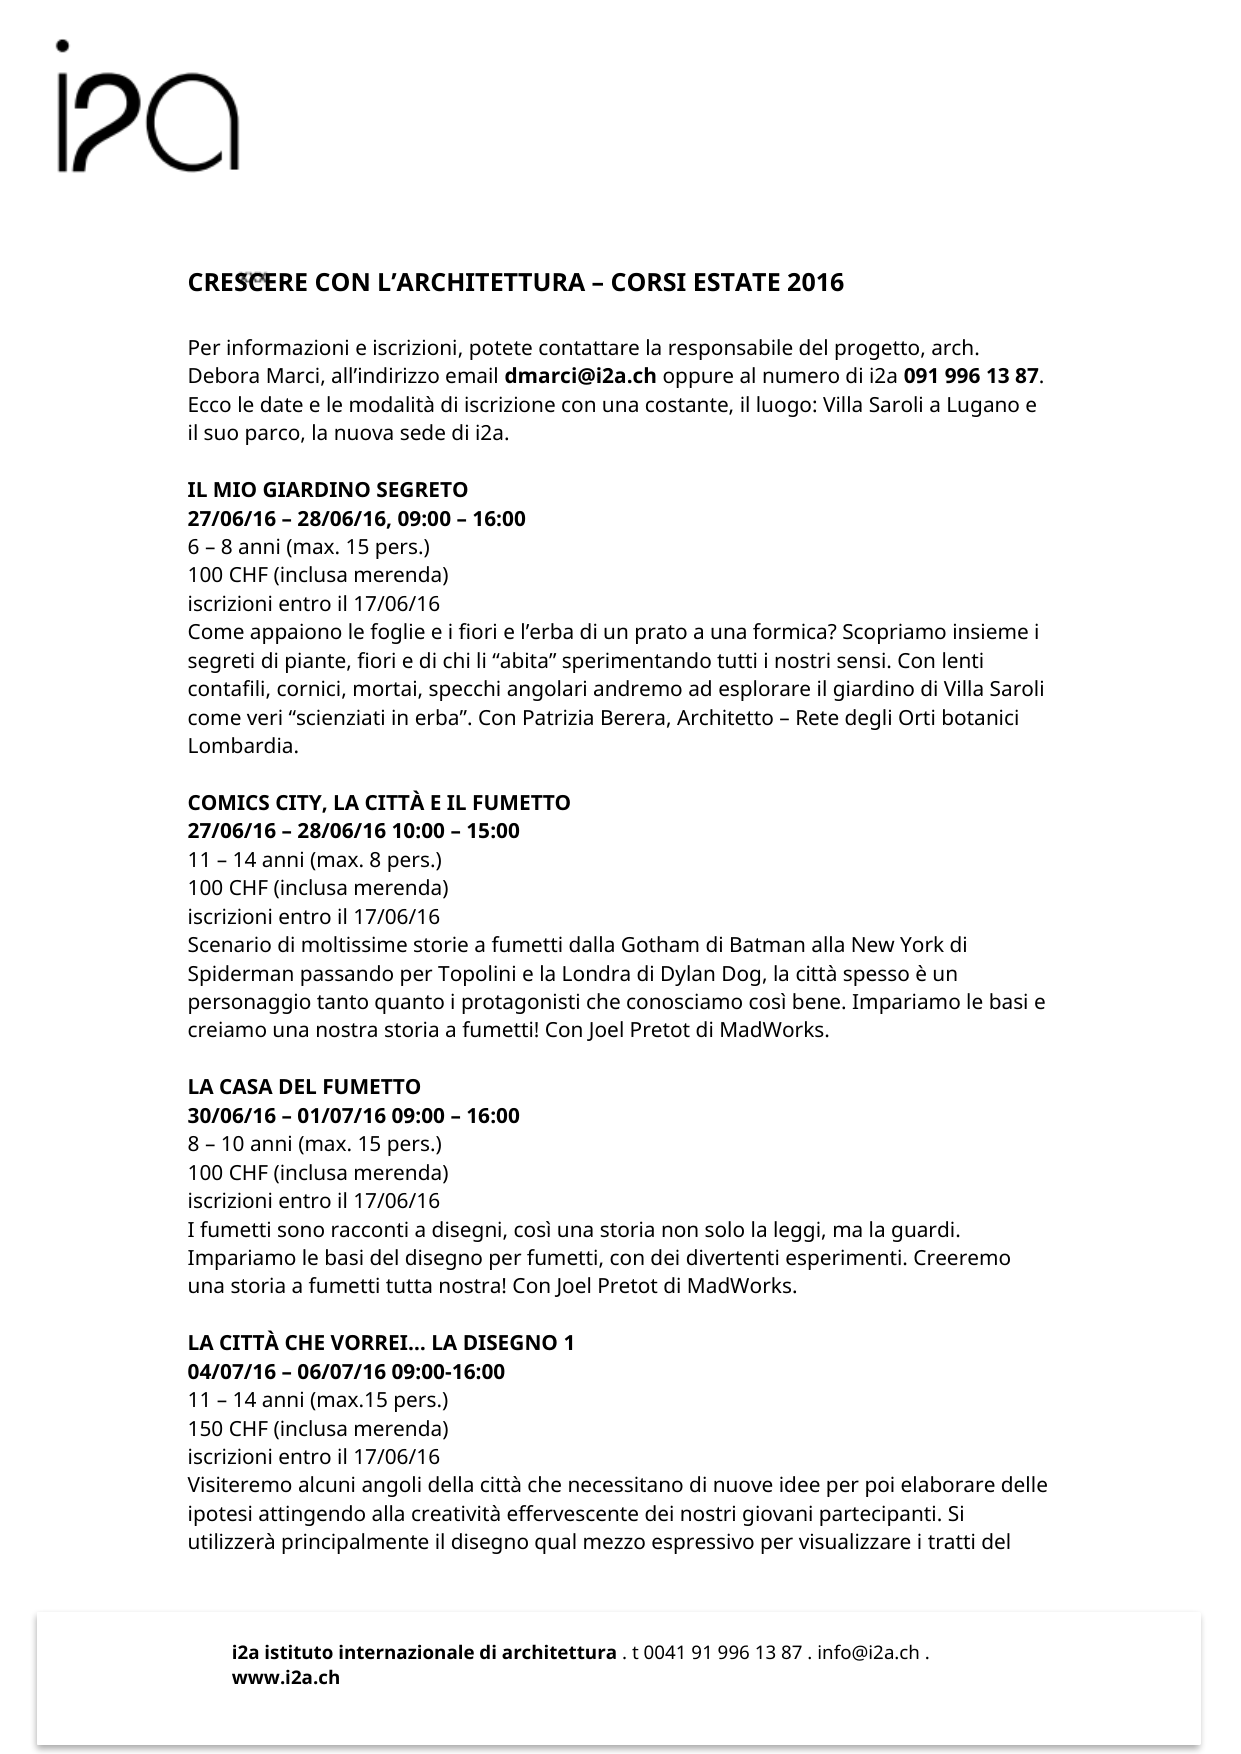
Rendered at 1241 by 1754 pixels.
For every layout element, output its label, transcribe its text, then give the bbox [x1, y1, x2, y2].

text IL MIO GIARDINO SEGRETO 27/06/16 – 28/06/16, 09:00 – 16:00 6 – 8 anni (max. 15 pers.) 100 CHF (inclusa merenda) iscrizioni entro il 17/06/16 Come appaiono le foglie e i fiori e l’erba di un prato a una formica? Scopriamo insieme i segreti di piante, fiori e di chi li “abita” sperimentando tutti i nostri sensi. Con lenti contafili, cornici, mortai, specchi angolari andremo ad esplorare il giardino di Villa Saroli come veri “scienziati in erba”. Con Patrizia Berera, Architetto – Rete degli Orti botanici Lombardia. [187, 475, 1053, 760]
text COMICS CITY, LA CITTÀ E IL FUMETTO 27/06/16 – 28/06/16 10:00 – 15:00 11 – 14 anni (max. 8 pers.) 100 CHF (inclusa merenda) iscrizioni entro il 17/06/16 Scenario di moltissime storie a fumetti dalla Gotham di Batman alla New York di Spiderman passando per Topolini e la Londra di Dylan Dog, la città spesso è un personaggio tanto quanto i protagonisti che conosciamo così bene. Impariamo le basi e creiamo una nostra storia a fumetti! Con Joel Pretot di MadWorks. [187, 788, 1053, 1044]
text CRESCERE CON L’ARCHITETTURA – CORSI ESTATE 2016 [187, 265, 1053, 299]
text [187, 1328, 1053, 1556]
text LA CASA DEL FUMETTO 30/06/16 – 01/07/16 09:00 – 16:00 8 – 10 anni (max. 15 pers.) 100 CHF (inclusa merenda) iscrizioni entro il 17/06/16 I fumetti sono racconti a disegni, così una storia non solo la leggi, ma la guardi. Impariamo le basi del disegno per fumetti, con dei divertenti esperimenti. Creeremo una storia a fumetti tutta nostra! Con Joel Pretot di MadWorks. [187, 1072, 1053, 1300]
text Per informazioni e iscrizioni, potete contattare la responsabile del progetto, arch. Debora Marci, all’indirizzo email dmarci@i2a.ch oppure al numero di i2a 091 996 13 87. Ecco le date e le modalità di iscrizione con una costante, il luogo: Villa Saroli a Lugano e il suo parco, la nuova sede di i2a. [187, 333, 1053, 447]
